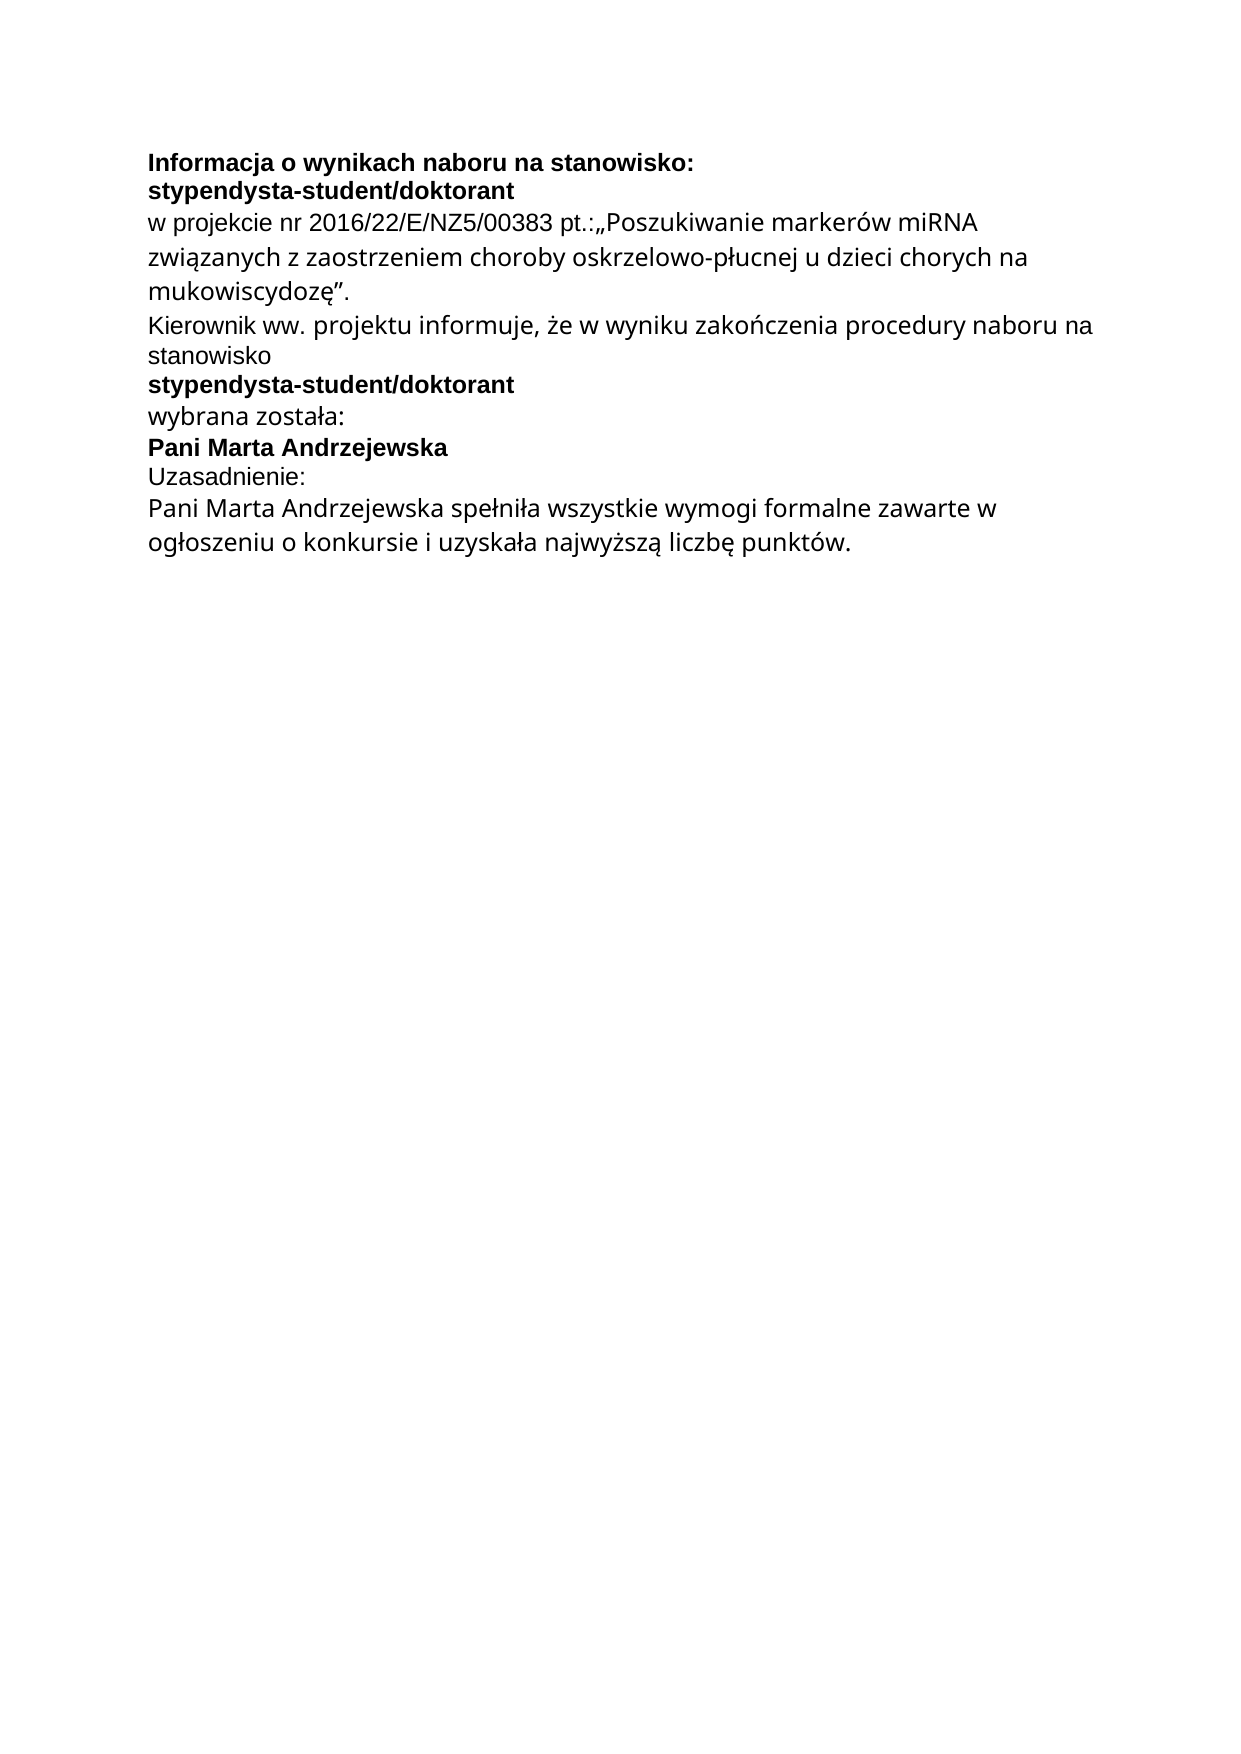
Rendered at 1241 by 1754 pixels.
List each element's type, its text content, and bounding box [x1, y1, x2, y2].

text Informacja o wynikach naboru na stanowisko: [148, 148, 1093, 176]
text stypendysta-student/doktorant [148, 370, 1093, 399]
text Uzasadnienie: [148, 462, 1093, 490]
text Kierownik ww. projektu informuje, że w wyniku zakończenia procedury naboru na stanowisko [148, 307, 1093, 370]
text w projekcie nr 2016/22/E/NZ5/00383 pt.:„Poszukiwanie markerów miRNA związanych z zaostrzeniem choroby oskrzelowo-płucnej u dzieci chorych na mukowiscydozę”. [148, 205, 1093, 307]
text stypendysta-student/doktorant [148, 176, 1093, 205]
text wybrana została: [148, 399, 1093, 433]
text Pani Marta Andrzejewska spełniła wszystkie wymogi formalne zawarte w ogłoszeniu o konkursie i uzyskała najwyższą liczbę punktów. [148, 490, 1093, 558]
text Pani Marta Andrzejewska [148, 433, 1093, 462]
